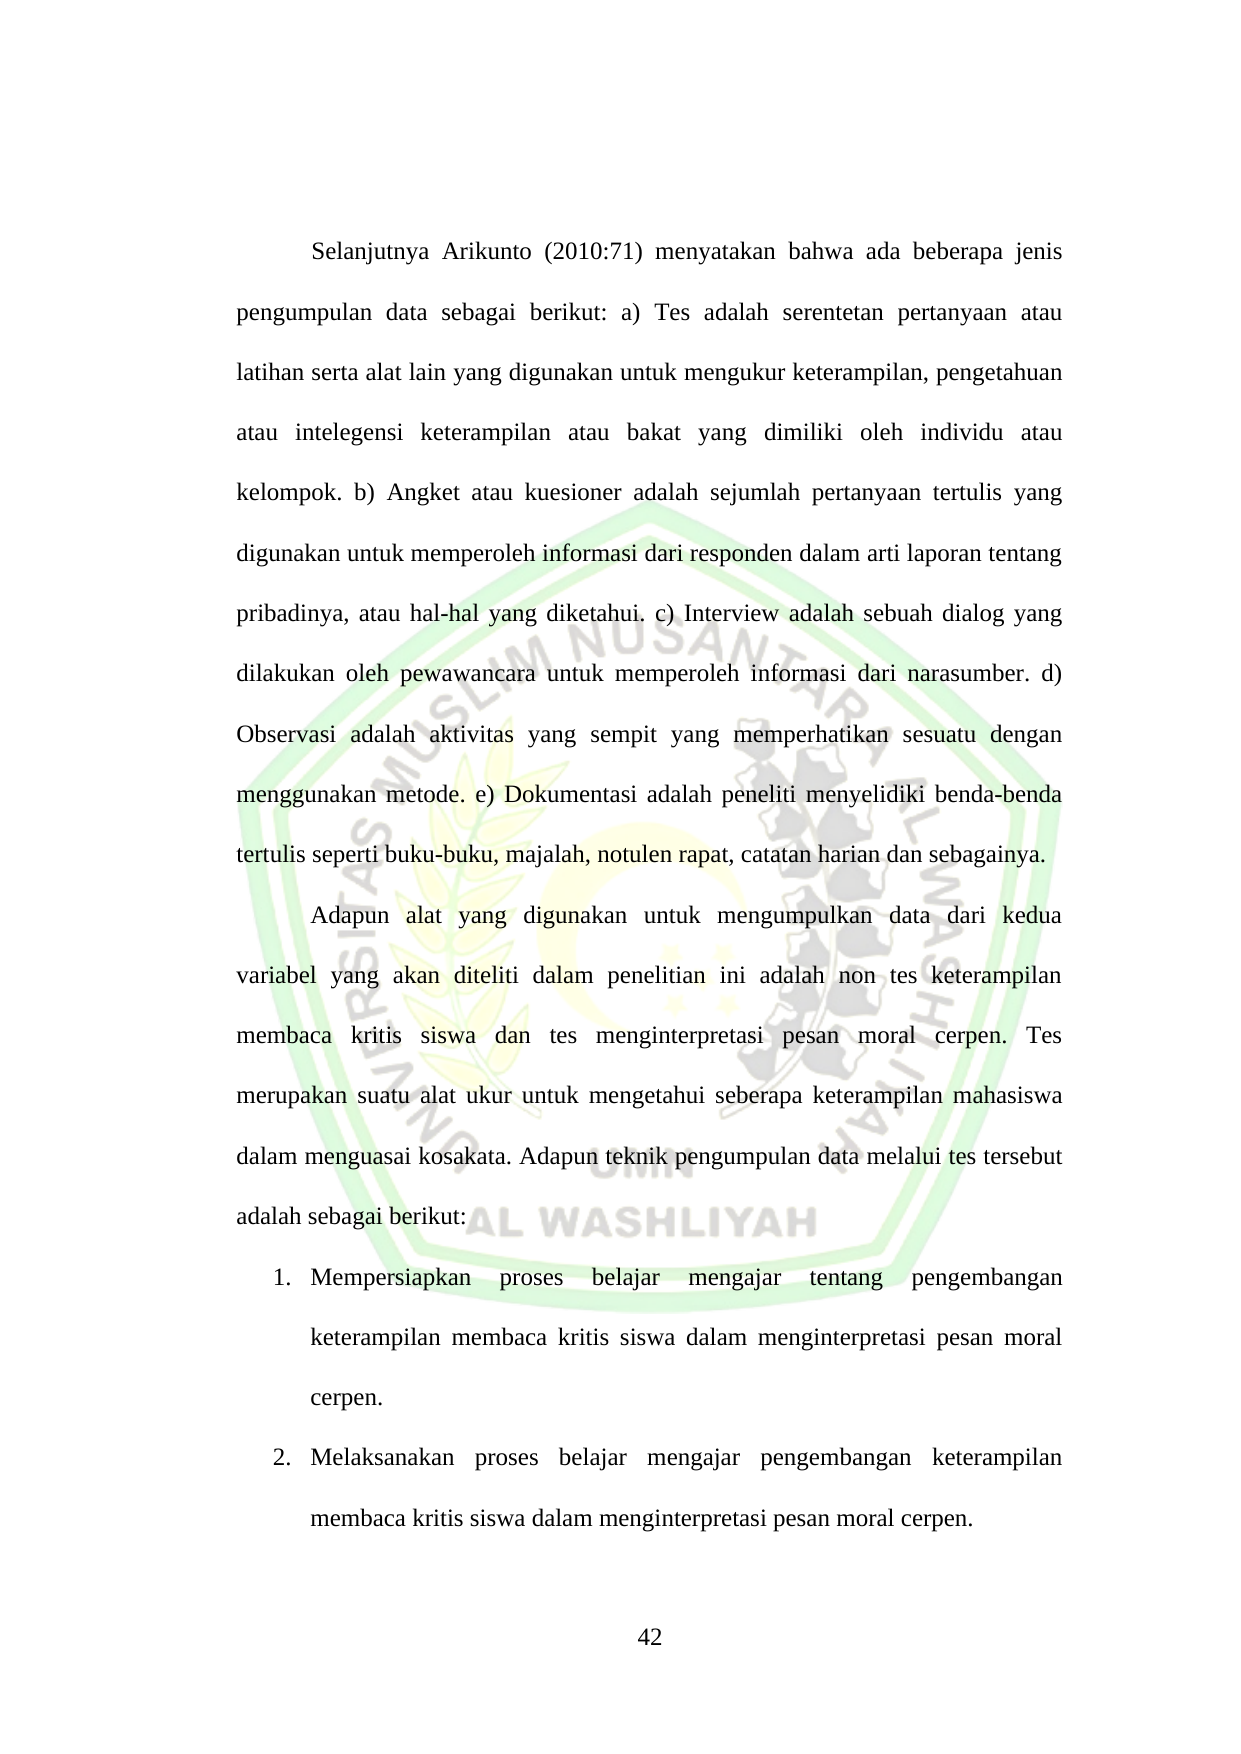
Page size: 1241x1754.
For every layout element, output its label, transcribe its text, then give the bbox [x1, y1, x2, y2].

text Adapun alat yang digunakan untuk mengumpulkan data dari kedua variabel yang akan diteliti dalam penelitian ini adalah non tes keterampilan membaca kritis siswa dan tes menginterpretasi pesan moral cerpen. Tes merupakan suatu alat ukur untuk mengetahui seberapa keterampilan mahasiswa dalam menguasai kosakata. Adapun teknik pengumpulan data melalui tes tersebut adalah sebagai berikut: [236, 900, 1063, 1230]
text Selanjutnya Arikunto (2010:71) menyatakan bahwa ada beberapa jenis pengumpulan data sebagai berikut: a) Tes adalah serentetan pertanyaan atau latihan serta alat lain yang digunakan untuk mengukur keterampilan, pengetahuan atau intelegensi keterampilan atau bakat yang dimiliki oleh individu atau kelompok. b) Angket atau kuesioner adalah sejumlah pertanyaan tertulis yang digunakan untuk memperoleh informasi dari responden dalam arti laporan tentang pribadinya, atau hal-hal yang diketahui. c) Interview adalah sebuah dialog yang dilakukan oleh pewawancara untuk memperoleh informasi dari narasumber. d) Observasi adalah aktivitas yang sempit yang memperhatikan sesuatu dengan menggunakan metode. e) Dokumentasi adalah peneliti menyelidiki benda-benda tertulis seperti buku-buku, majalah, notulen rapat, catatan harian dan sebagainya. [236, 236, 1063, 868]
list Mempersiapkan proses belajar mengajar tentang pengembangan keterampilan membaca kritis siswa dalam menginterpretasi pesan moral cerpen. [273, 1262, 1063, 1411]
list Melaksanakan proses belajar mengajar pengembangan keterampilan membaca kritis siswa dalam menginterpretasi pesan moral cerpen. [273, 1442, 1063, 1532]
